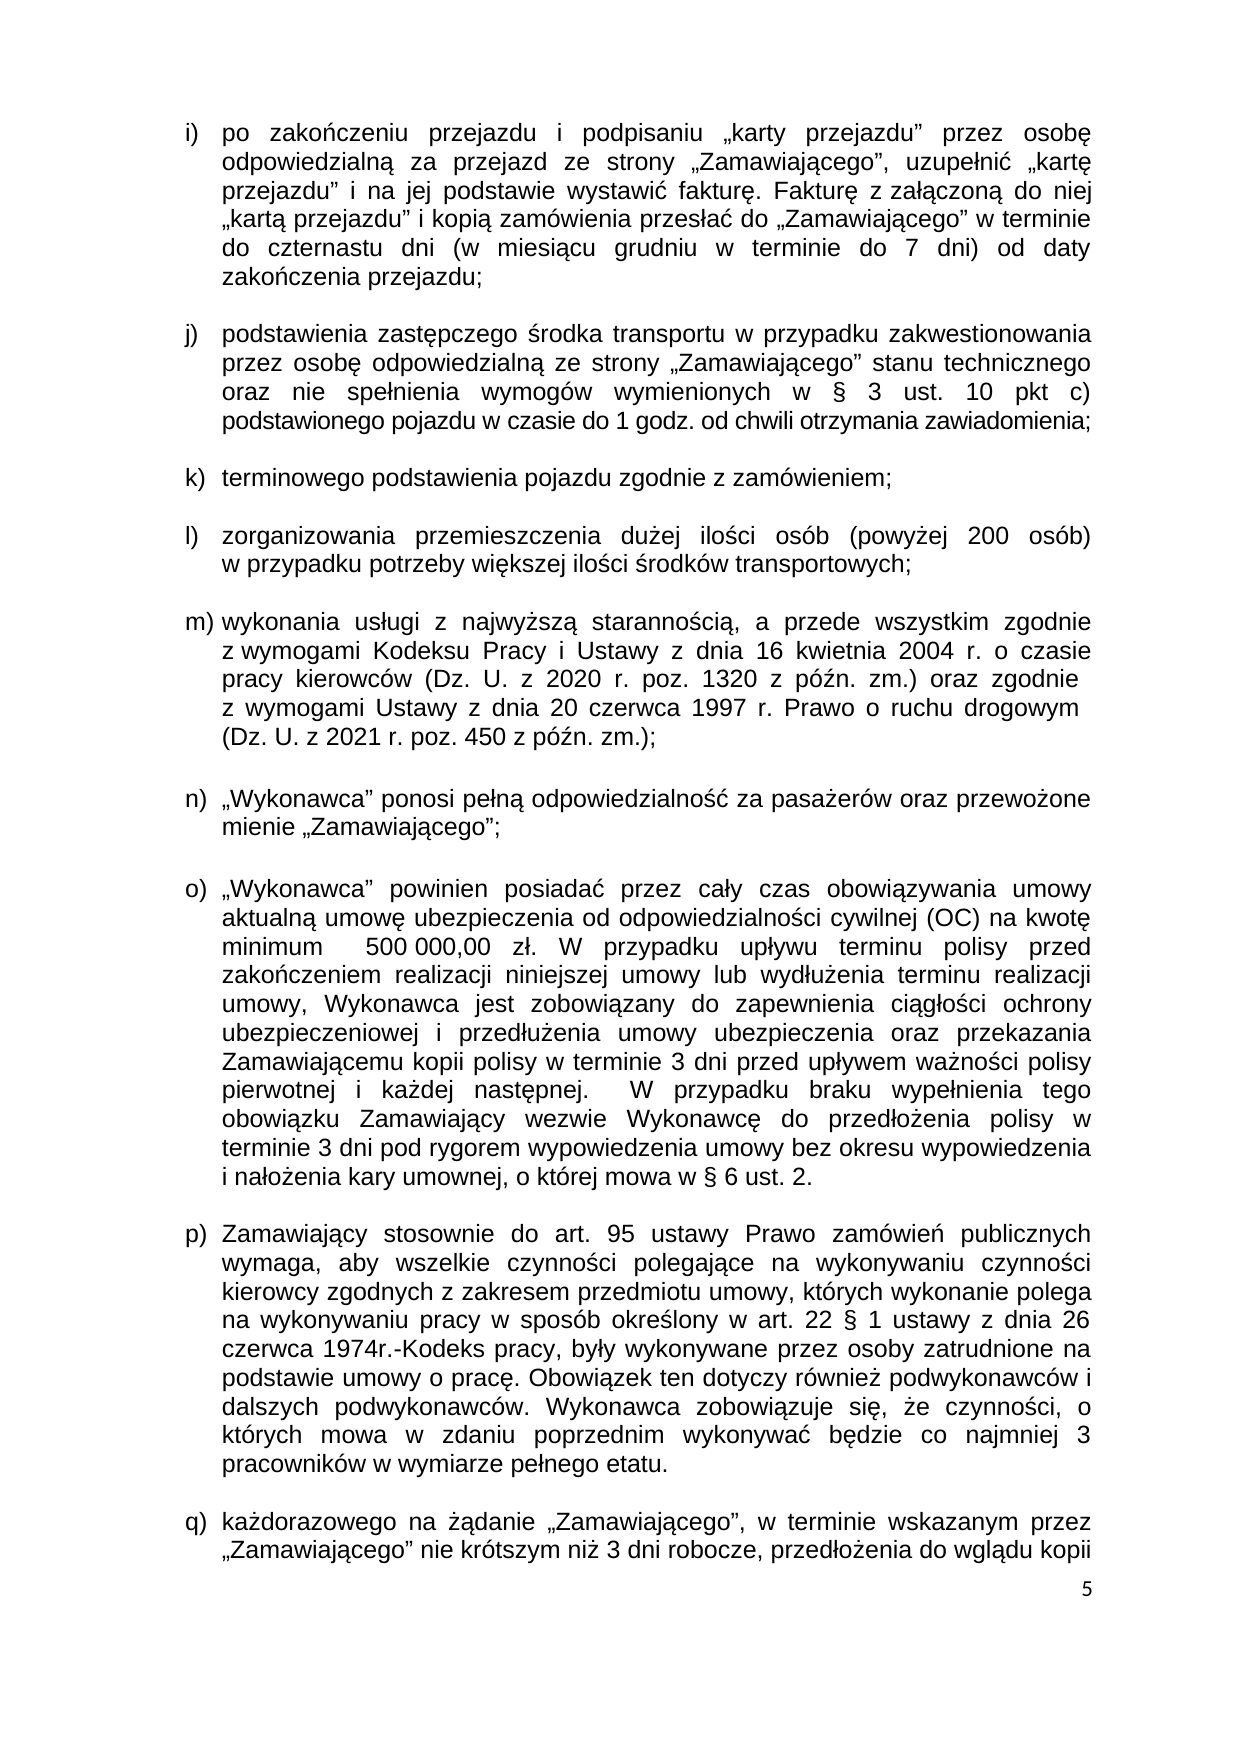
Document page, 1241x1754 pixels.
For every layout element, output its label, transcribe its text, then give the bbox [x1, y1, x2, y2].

list „Wykonawca” ponosi pełną odpowiedzialność za pasażerów oraz przewożone mienie „Zamawiającego”; [185, 784, 1092, 841]
list po zakończeniu przejazdu i podpisaniu „karty przejazdu” przez osobę odpowiedzialną za przejazd ze strony „Zamawiającego”, uzupełnić „kartę przejazdu” i na jej podstawie wystawić fakturę. Fakturę z załączoną do niej „kartą przejazdu” i kopią zamówienia przesłać do „Zamawiającego” w terminie do czternastu dni (w miesiącu grudniu w terminie do 7 dni) od daty zakończenia przejazdu; [185, 118, 1092, 291]
list Zamawiający stosownie do art. 95 ustawy Prawo zamówień publicznych wymaga, aby wszelkie czynności polegające na wykonywaniu czynności kierowcy zgodnych z zakresem przedmiotu umowy, których wykonanie polega na wykonywaniu pracy w sposób określony w art. 22 § 1 ustawy z dnia 26 czerwca 1974r.-Kodeks pracy, były wykonywane przez osoby zatrudnione na podstawie umowy o pracę. Obowiązek ten dotyczy również podwykonawców i dalszych podwykonawców. Wykonawca zobowiązuje się, że czynności, o których mowa w zdaniu poprzednim wykonywać będzie co najmniej 3 pracowników w wymiarze pełnego etatu. [185, 1219, 1092, 1478]
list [185, 1507, 1092, 1564]
list podstawienia zastępczego środka transportu w przypadku zakwestionowania przez osobę odpowiedzialną ze strony „Zamawiającego” stanu technicznego oraz nie spełnienia wymogów wymienionych w § 3 ust. 10 pkt c) podstawionego pojazdu w czasie do 1 godz. od chwili otrzymania zawiadomienia; [185, 319, 1092, 434]
list wykonania usługi z najwyższą starannością, a przede wszystkim zgodnie z wymogami Kodeksu Pracy i Ustawy z dnia 16 kwietnia 2004 r. o czasie pracy kierowców (Dz. U. z 2020 r. poz. 1320 z późn. zm.) oraz zgodnie z wymogami Ustawy z dnia 20 czerwca 1997 r. Prawo o ruchu drogowym (Dz. U. z 2021 r. poz. 450 z późn. zm.); [185, 607, 1092, 751]
list „Wykonawca” powinien posiadać przez cały czas obowiązywania umowy aktualną umowę ubezpieczenia od odpowiedzialności cywilnej (OC) na kwotę minimum 500 000,00 zł. W przypadku upływu terminu polisy przed zakończeniem realizacji niniejszej umowy lub wydłużenia terminu realizacji umowy, Wykonawca jest zobowiązany do zapewnienia ciągłości ochrony ubezpieczeniowej i przedłużenia umowy ubezpieczenia oraz przekazania Zamawiającemu kopii polisy w terminie 3 dni przed upływem ważności polisy pierwotnej i każdej następnej. W przypadku braku wypełnienia tego obowiązku Zamawiający wezwie Wykonawcę do przedłożenia polisy w terminie 3 dni pod rygorem wypowiedzenia umowy bez okresu wypowiedzenia i nałożenia kary umownej, o której mowa w § 6 ust. 2. [185, 874, 1092, 1190]
list zorganizowania przemieszczenia dużej ilości osób (powyżej 200 osób) w przypadku potrzeby większej ilości środków transportowych; [185, 521, 1092, 578]
list terminowego podstawienia pojazdu zgodnie z zamówieniem; [185, 463, 1092, 492]
